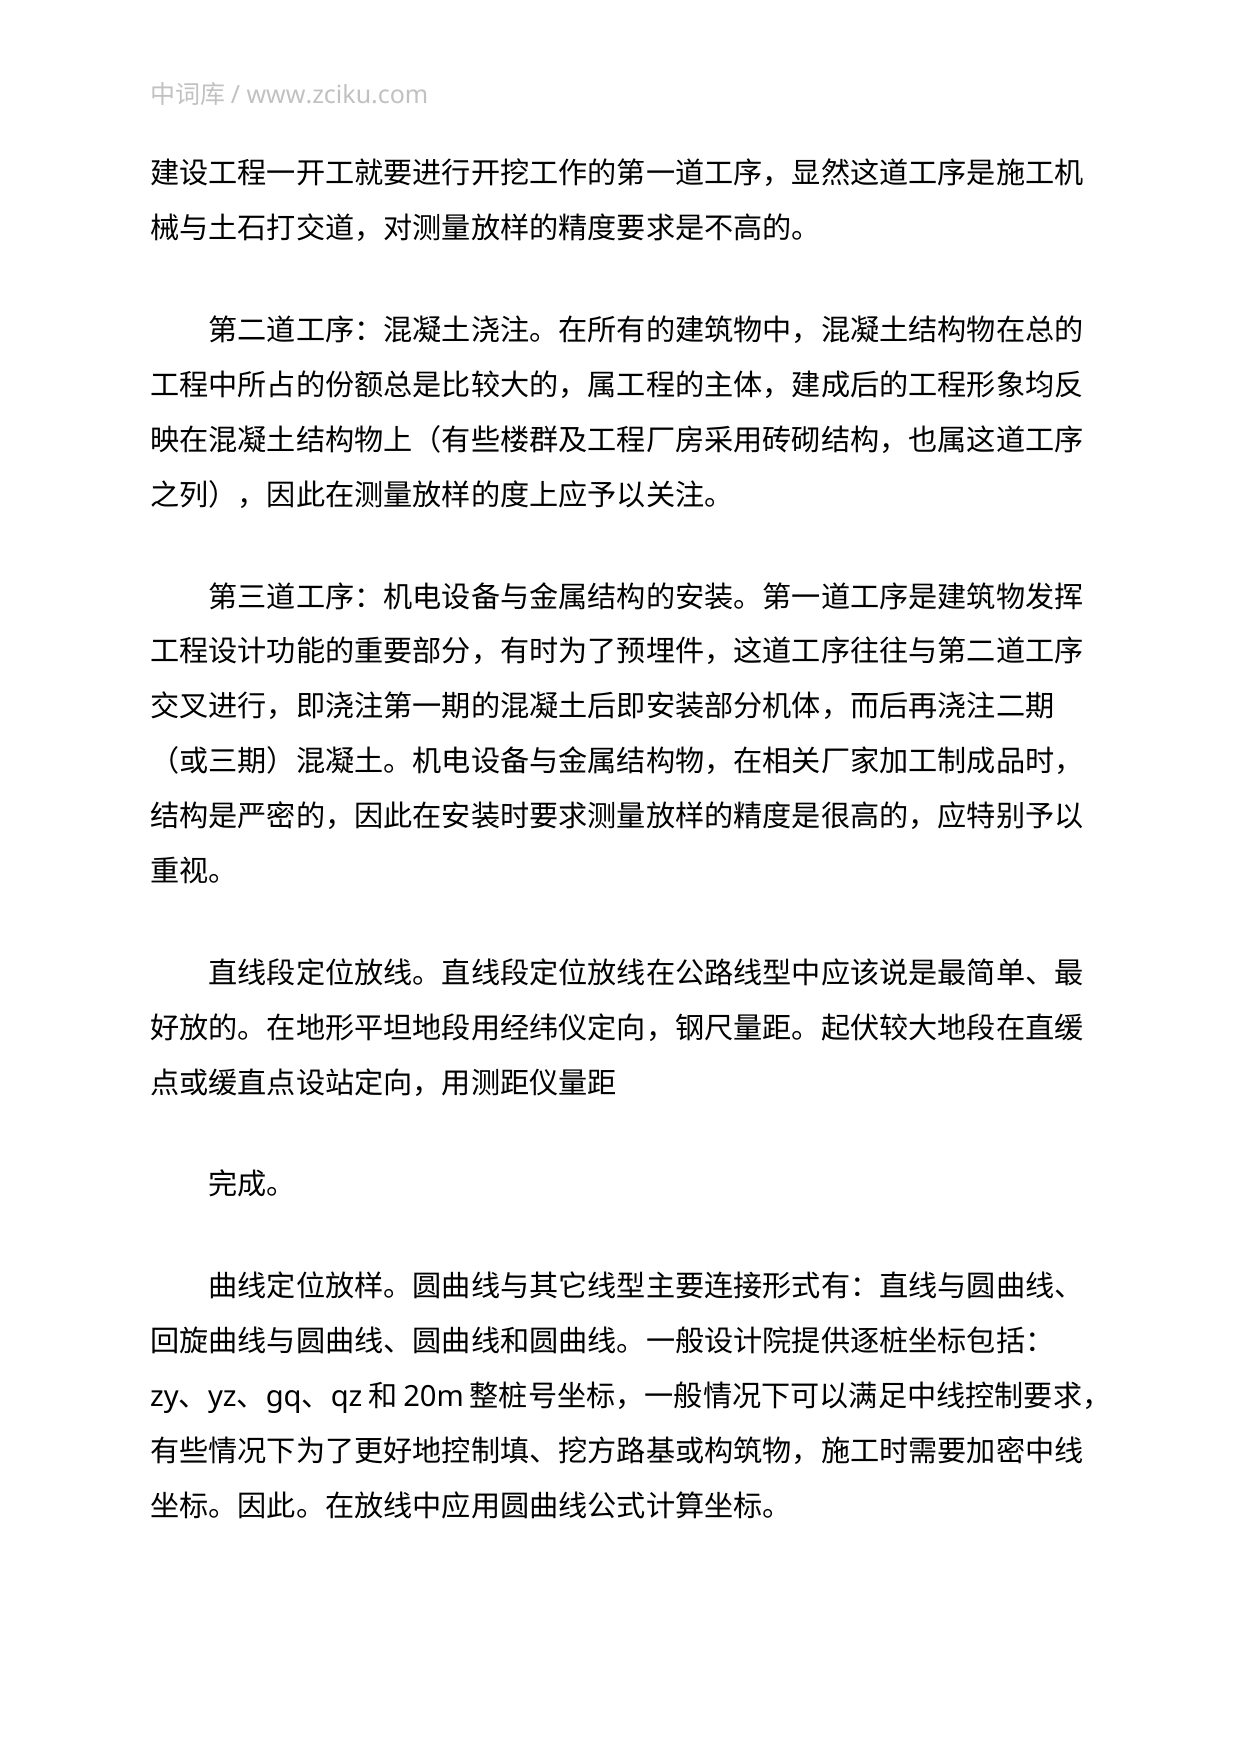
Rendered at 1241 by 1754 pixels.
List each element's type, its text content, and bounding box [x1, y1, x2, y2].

text 完成。 [150, 1161, 1090, 1203]
text 第三道工序：机电设备与金属结构的安装。第一道工序是建筑物发挥工程设计功能的重要部分，有时为了预埋件，这道工序往往与第二道工序交叉进行，即浇注第一期的混凝土后即安装部分机体，而后再浇注二期（或三期）混凝土。机电设备与金属结构物，在相关厂家加工制成品时，结构是严密的，因此在安装时要求测量放样的精度是很高的，应特别予以重视。 [150, 573, 1090, 890]
text 第二道工序：混凝土浇注。在所有的建筑物中，混凝土结构物在总的工程中所占的份额总是比较大的，属工程的主体，建成后的工程形象均反映在混凝土结构物上（有些楼群及工程厂房采用砖砌结构，也属这道工序之列），因此在测量放样的度上应予以关注。 [150, 307, 1090, 514]
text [150, 150, 1090, 247]
text 曲线定位放样。圆曲线与其它线型主要连接形式有：直线与圆曲线、回旋曲线与圆曲线、圆曲线和圆曲线。一般设计院提供逐桩坐标包括：zy、yz、gq、qz和20m整桩号坐标，一般情况下可以满足中线控制要求，有些情况下为了更好地控制填、挖方路基或构筑物，施工时需要加密中线坐标。因此。在放线中应用圆曲线公式计算坐标。 [150, 1263, 1090, 1525]
text 直线段定位放线。直线段定位放线在公路线型中应该说是最简单、最好放的。在地形平坦地段用经纬仪定向，钢尺量距。起伏较大地段在直缓点或缓直点设站定向，用测距仪量距 [150, 949, 1090, 1101]
